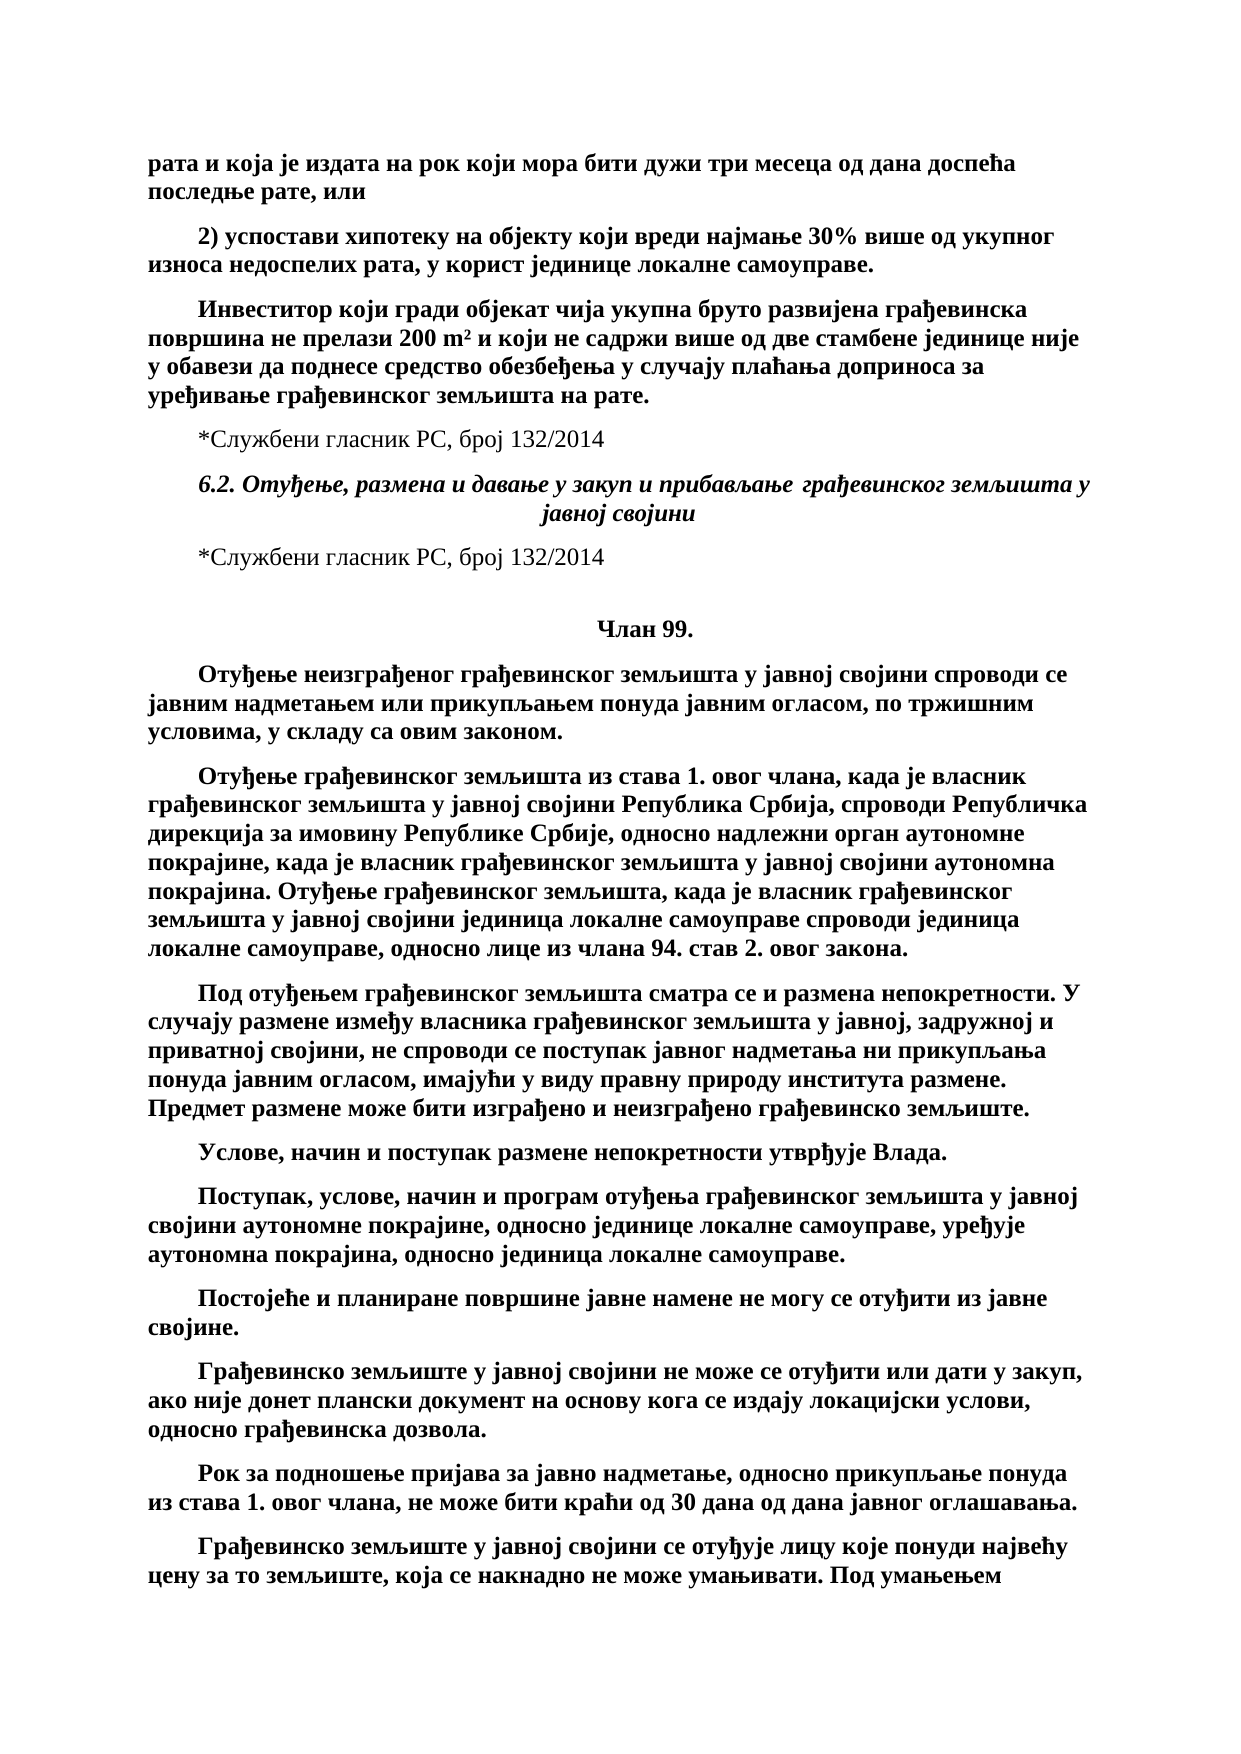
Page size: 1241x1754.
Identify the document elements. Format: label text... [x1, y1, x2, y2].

text Под отуђењем грађевинског земљишта сматра се и размена непокретности. У случају размене између власника грађевинског земљишта у јавној, задружној и приватној својини, не спроводи се поступак јавног надметања ни прикупљања понуда јавним огласом, имајући у виду правну природу института размене. Предмет размене може бити изграђено и неизграђено грађевинско земљиште. [148, 978, 1093, 1121]
text 2) успостави хипотеку на објекту који вреди најмање 30% више од укупног износа недоспелих рата, у корист јединице локалне самоуправе. [148, 221, 1093, 278]
text Члан 99. [148, 614, 1093, 643]
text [148, 148, 1093, 205]
text Инвеститор који гради објекат чија укупна бруто развијена грађевинска површина не прелази 200 m² и који не садржи више од две стамбене јединице није у обавези да поднесе средство обезбеђења у случају плаћања доприноса за уређивање грађевинског земљишта на рате. [148, 294, 1093, 409]
text *Службени гласник РС, број 132/2014 [148, 424, 1093, 453]
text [148, 1531, 1093, 1589]
text Поступак, услове, начин и програм отуђења грађевинског земљишта у јавној својини аутономне покрајине, односно јединице локалне самоуправе, уређује аутономна покрајина, односно јединица локалне самоуправе. [148, 1181, 1093, 1268]
text Отуђење неизграђеног грађевинског земљишта у јавној својини спроводи се јавним надметањем или прикупљањем понуда јавним огласом, по тржишним условима, у складу са овим законом. [148, 659, 1093, 745]
text Грађевинско земљиште у јавној својини не може се отуђити или дати у закуп, ако није донет плански документ на основу кога се издају локацијски услови, односно грађевинска дозвола. [148, 1356, 1093, 1443]
text Отуђење грађевинског земљишта из става 1. овог члана, када је власник грађевинског земљишта у јавној својини Република Србија, спроводи Републичка дирекција за имовину Републике Србије, односно надлежни орган аутономне покрајине, када је власник грађевинског земљишта у јавној својини аутономна покрајина. Отуђење грађевинског земљишта, када је власник грађевинског земљишта у јавној својини јединица локалне самоуправе спроводи јединица локалне самоуправе, односно лице из члана 94. став 2. овог закона. [148, 761, 1093, 962]
text Услове, начин и поступак размене непокретности утврђује Влада. [148, 1137, 1093, 1166]
text *Службени гласник РС, број 132/2014 [148, 542, 1093, 571]
text Постојеће и планиране површине јавне намене не могу се отуђити из јавне својине. [148, 1283, 1093, 1341]
text 6.2. Отуђење, размена и давање у закуп и прибављање грађевинског земљишта у јавној својини [148, 469, 1093, 526]
text Рок за подношење пријава за јавно надметање, односно прикупљање понуда из става 1. овог члана, не може бити краћи од 30 дана од дана јавног оглашавања. [148, 1458, 1093, 1516]
